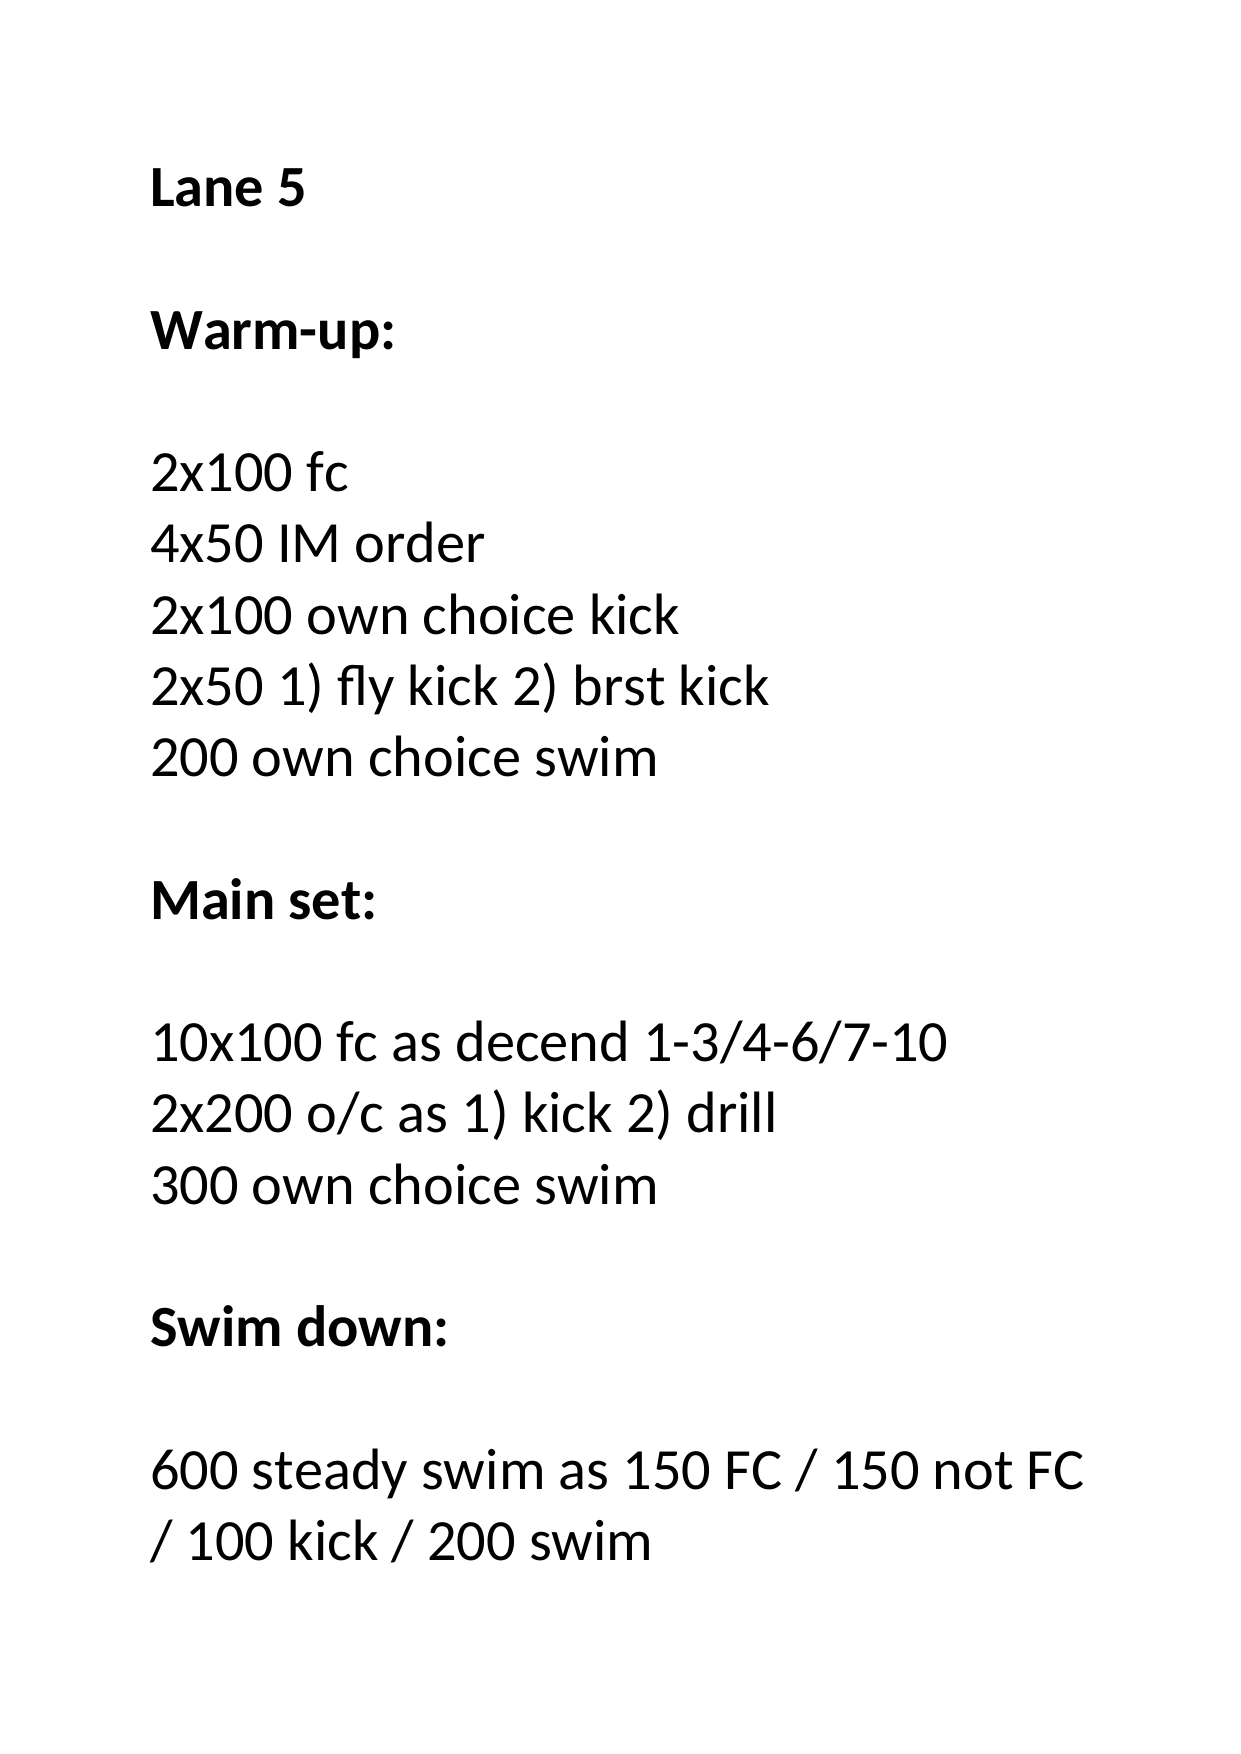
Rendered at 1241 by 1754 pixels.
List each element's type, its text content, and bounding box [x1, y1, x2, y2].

text 2x50 1) fly kick 2) brst kick [150, 649, 1090, 720]
text 600 steady swim as 150 FC / 150 not FC / 100 kick / 200 swim [150, 1432, 1090, 1575]
text Main set: [150, 862, 1090, 934]
text 2x100 own choice kick [150, 577, 1090, 649]
text 10x100 fc as decend 1-3/4-6/7-10 [150, 1005, 1090, 1076]
text Swim down: [150, 1290, 1090, 1361]
text 200 own choice swim [150, 720, 1090, 791]
text 4x50 IM order [150, 506, 1090, 577]
text 2x100 fc [150, 435, 1090, 506]
text 300 own choice swim [150, 1147, 1090, 1219]
text Lane 5 [150, 150, 1090, 221]
text Warm-up: [150, 292, 1090, 364]
text 2x200 o/c as 1) kick 2) drill [150, 1076, 1090, 1147]
